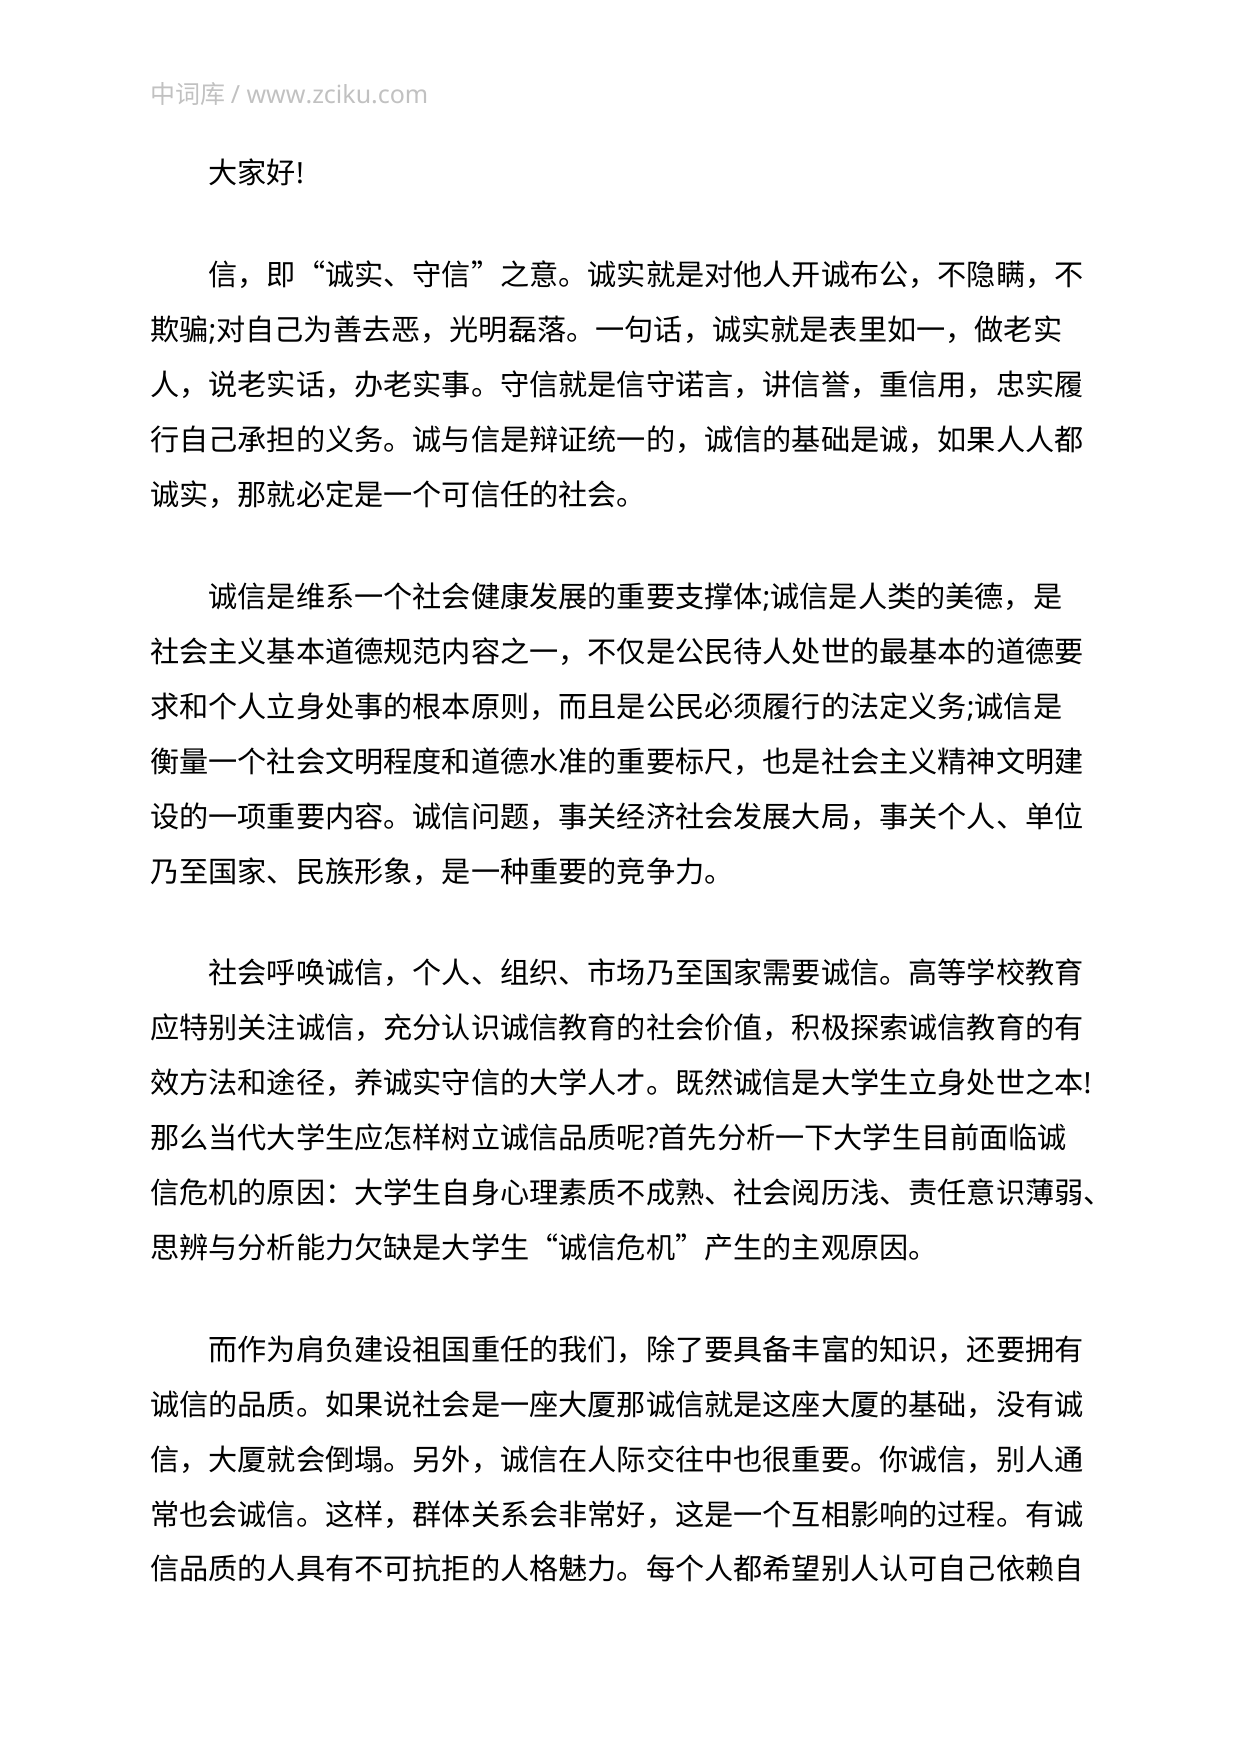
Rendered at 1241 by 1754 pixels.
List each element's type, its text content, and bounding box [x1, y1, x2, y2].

text 社会呼唤诚信，个人、组织、市场乃至国家需要诚信。高等学校教育应特别关注诚信，充分认识诚信教育的社会价值，积极探索诚信教育的有效方法和途径，养诚实守信的大学人才。既然诚信是大学生立身处世之本!那么当代大学生应怎样树立诚信品质呢?首先分析一下大学生目前面临诚信危机的原因：大学生自身心理素质不成熟、社会阅历浅、责任意识薄弱、思辨与分析能力欠缺是大学生“诚信危机”产生的主观原因。 [150, 950, 1090, 1267]
text 诚信是维系一个社会健康发展的重要支撑体;诚信是人类的美德，是社会主义基本道德规范内容之一，不仅是公民待人处世的最基本的道德要求和个人立身处事的根本原则，而且是公民必须履行的法定义务;诚信是衡量一个社会文明程度和道德水准的重要标尺，也是社会主义精神文明建设的一项重要内容。诚信问题，事关经济社会发展大局，事关个人、单位乃至国家、民族形象，是一种重要的竞争力。 [150, 573, 1090, 890]
text 信，即“诚实、守信”之意。诚实就是对他人开诚布公，不隐瞒，不欺骗;对自己为善去恶，光明磊落。一句话，诚实就是表里如一，做老实人，说老实话，办老实事。守信就是信守诺言，讲信誉，重信用，忠实履行自己承担的义务。诚与信是辩证统一的，诚信的基础是诚，如果人人都诚实，那就必定是一个可信任的社会。 [150, 252, 1090, 514]
text 大家好! [150, 150, 1090, 192]
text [150, 1326, 1090, 1588]
